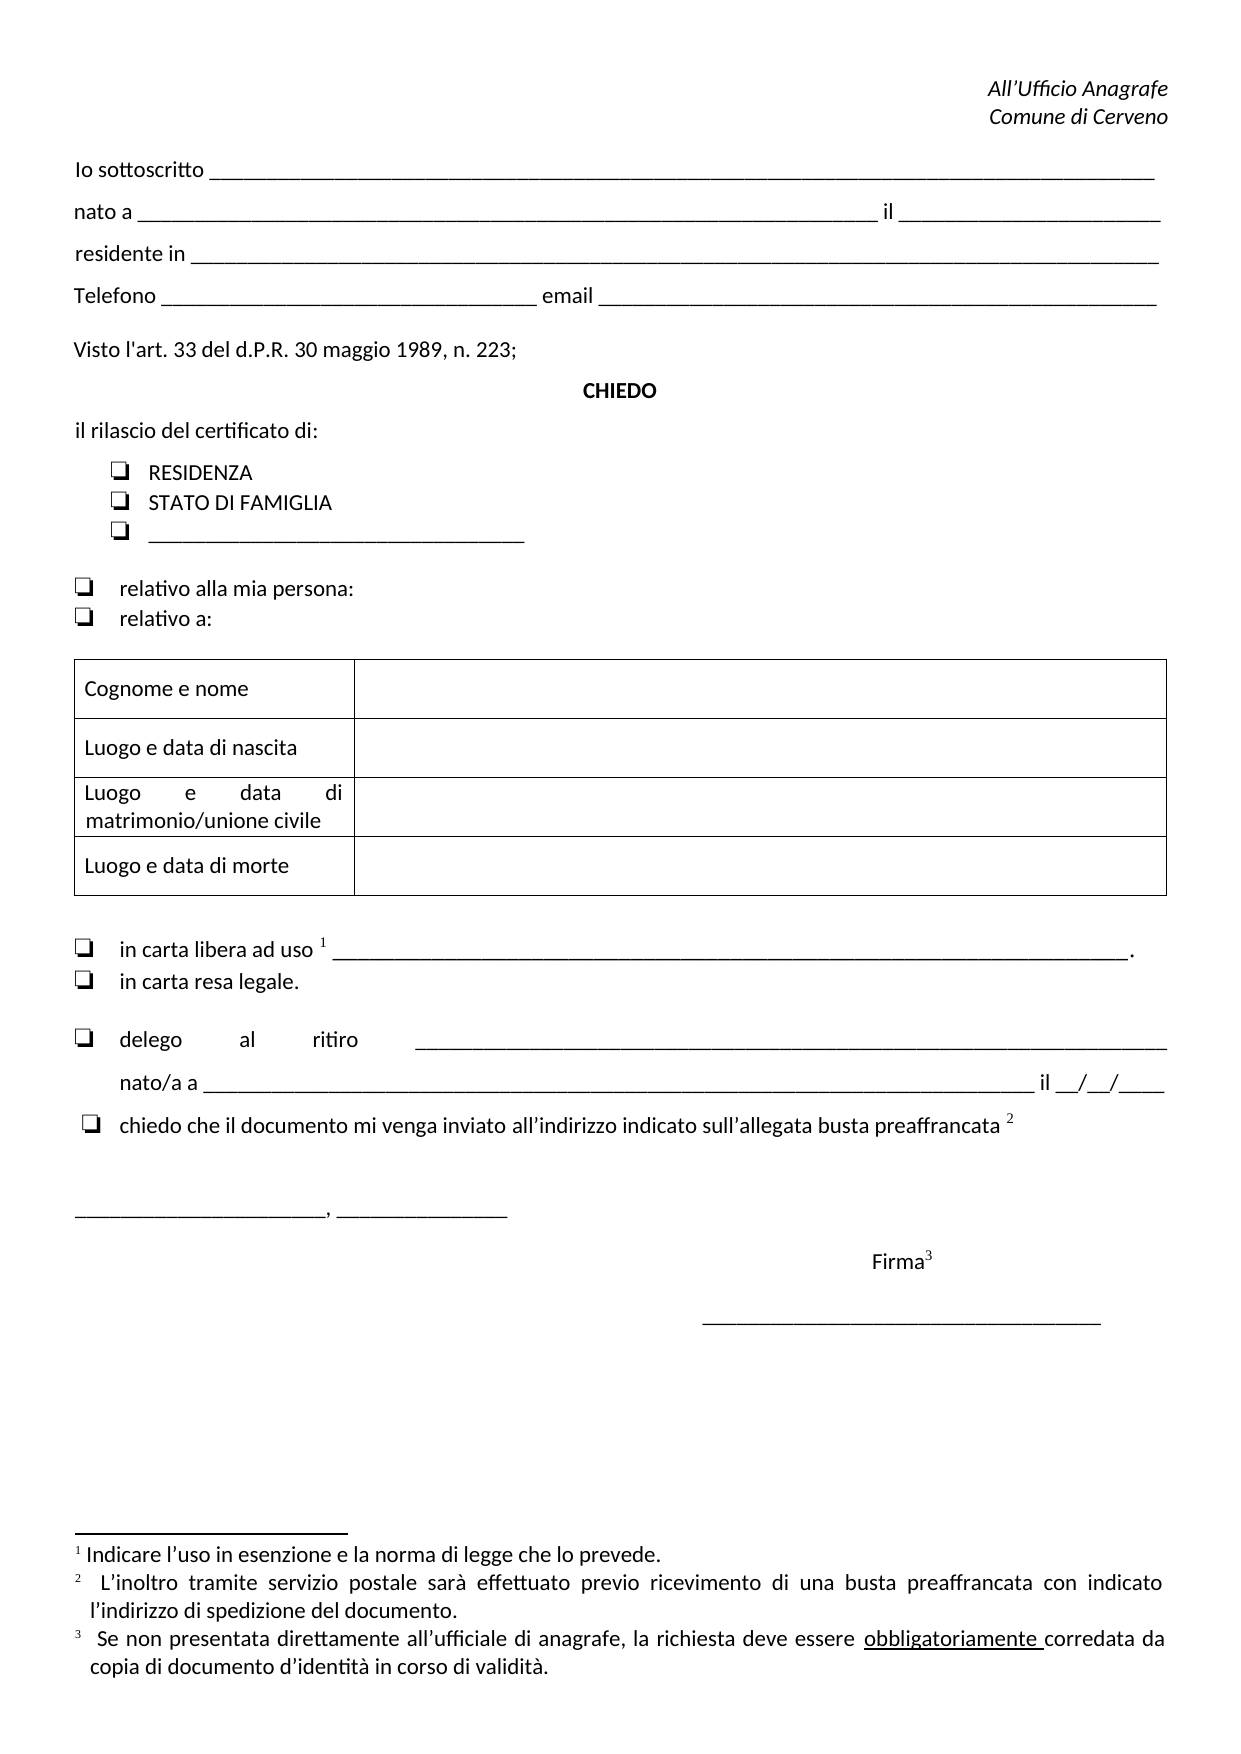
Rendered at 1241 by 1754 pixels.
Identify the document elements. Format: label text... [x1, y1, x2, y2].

list delego al ritiro __________________________________________________________________ nato/a a _________________________________________________________________________ il __/__/____ [75, 1024, 1168, 1096]
table_cell Luogo e data di matrimonio/unione civile [75, 778, 354, 836]
list relativo a: [75, 603, 1165, 633]
text Firma [75, 1246, 1165, 1275]
list in carta resa legale. [75, 966, 1168, 996]
text nato a _________________________________________________________________ il _______________________ [73, 197, 1165, 225]
text Visto l'art. 33 del d.P.R. 30 maggio 1989, n. 223; [73, 335, 1165, 363]
text Io sottoscritto ___________________________________________________________________________________ [75, 155, 1165, 183]
list relativo alla mia persona: [75, 573, 1165, 603]
text il rilascio del certificato di: [75, 416, 1165, 444]
list RESIDENZA [111, 457, 1165, 487]
list STATO DI FAMIGLIA [111, 487, 1165, 517]
list chiedo che il documento mi venga inviato all’indirizzo indicato sull’allegata busta preaffrancata [82, 1110, 1168, 1141]
text residente in _____________________________________________________________________________________ [75, 239, 1165, 267]
table_header [355, 660, 1166, 717]
list in carta libera ad uso ________________________________________________________________. [75, 933, 1165, 965]
table_header Cognome e nome [75, 660, 354, 717]
text Telefono _________________________________ email _________________________________________________ [73, 281, 1165, 309]
text ___________________________________ [75, 1300, 1165, 1328]
text CHIEDO [75, 376, 1164, 404]
table_cell [355, 778, 1166, 836]
table_cell [355, 719, 1166, 777]
table_cell Luogo e data di nascita [75, 719, 354, 777]
list _________________________________ [111, 517, 1165, 548]
text Comune di Cerveno [75, 102, 1168, 130]
text All’Ufficio Anagrafe [75, 74, 1168, 102]
table_cell Luogo e data di morte [75, 837, 354, 895]
text ______________________, _______________ [75, 1193, 1165, 1221]
table_cell [355, 837, 1166, 895]
